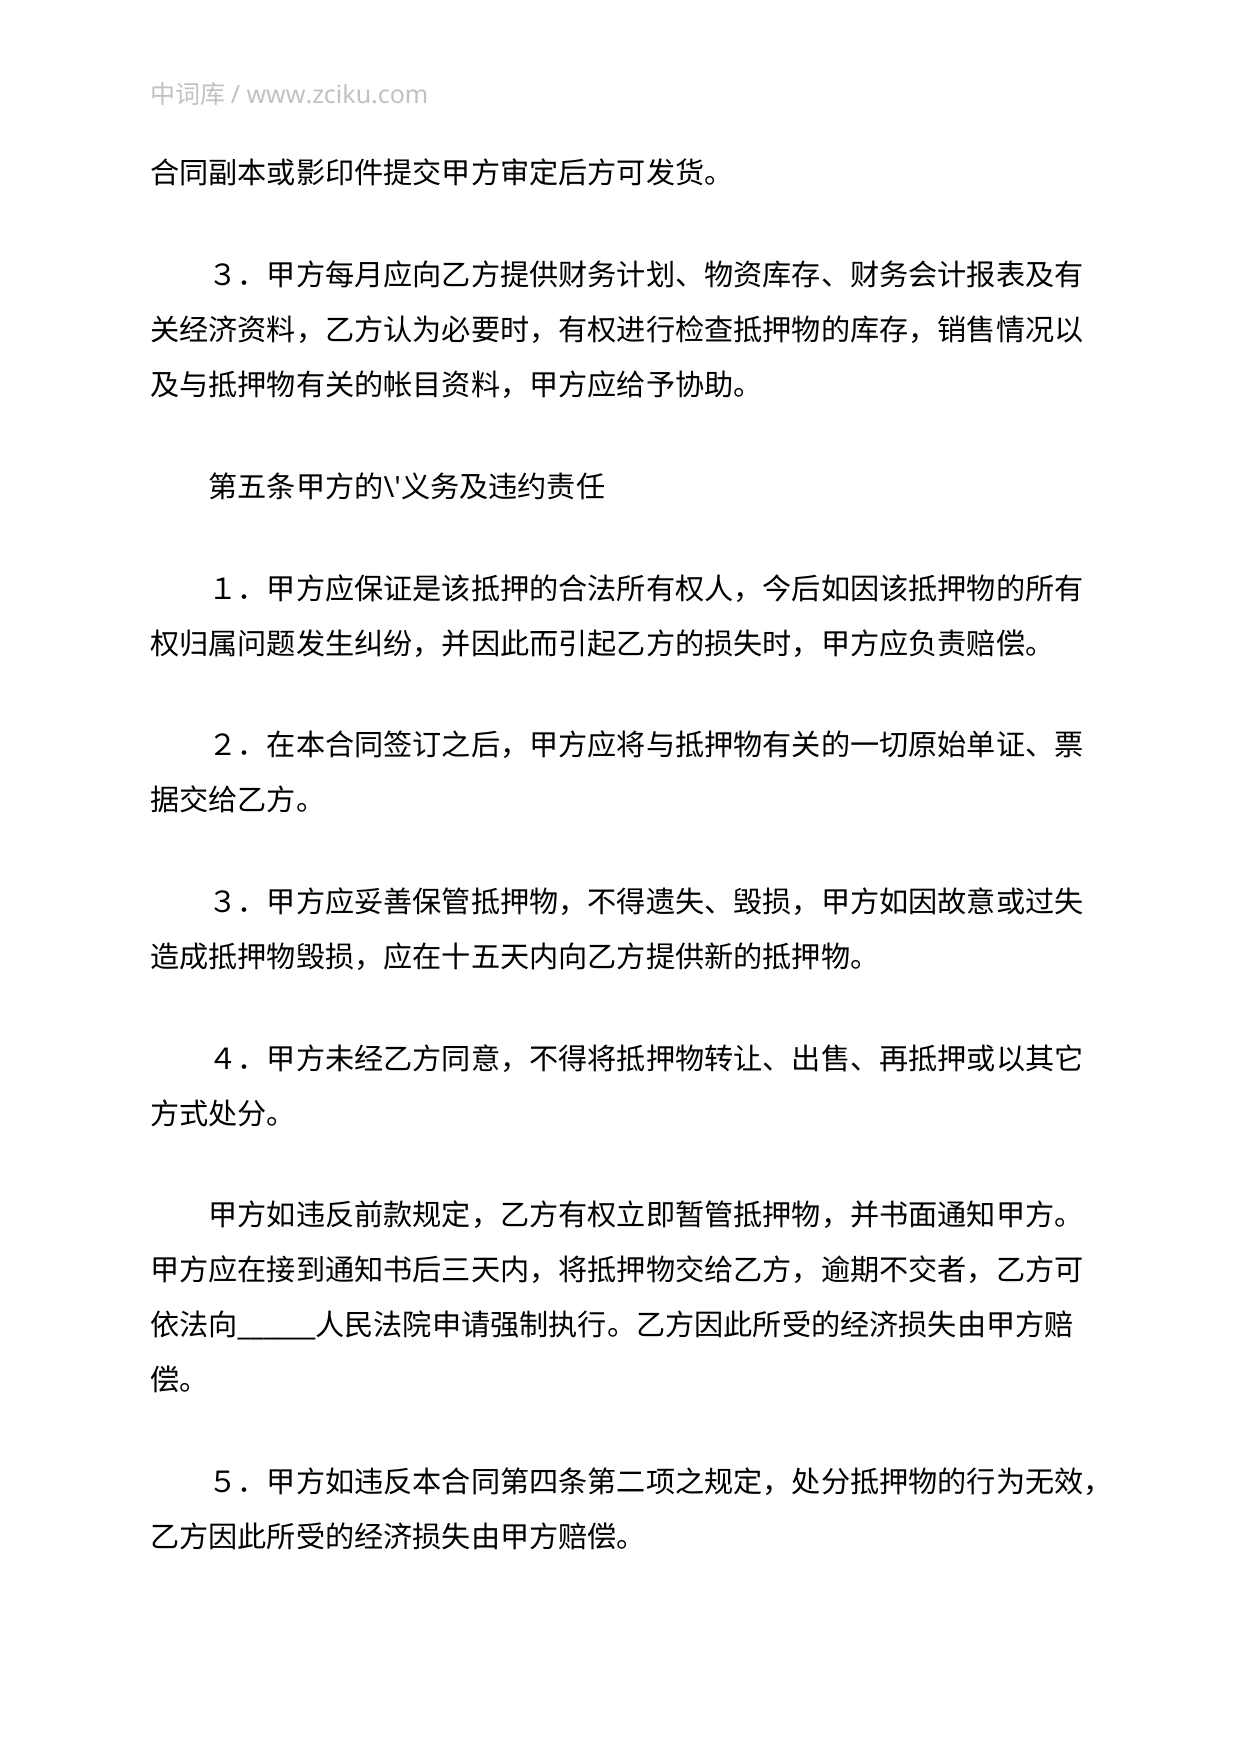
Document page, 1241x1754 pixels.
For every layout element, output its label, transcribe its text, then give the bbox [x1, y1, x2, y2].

text ４．甲方未经乙方同意，不得将抵押物转让、出售、再抵押或以其它方式处分。 [150, 1035, 1090, 1132]
text ３．甲方应妥善保管抵押物，不得遗失、毁损，甲方如因故意或过失造成抵押物毁损，应在十五天内向乙方提供新的抵押物。 [150, 879, 1090, 976]
text １．甲方应保证是该抵押的合法所有权人，今后如因该抵押物的所有权归属问题发生纠纷，并因此而引起乙方的损失时，甲方应负责赔偿。 [150, 565, 1090, 662]
text 甲方如违反前款规定，乙方有权立即暂管抵押物，并书面通知甲方。甲方应在接到通知书后三天内，将抵押物交给乙方，逾期不交者，乙方可依法向______人民法院申请强制执行。乙方因此所受的经济损失由甲方赔偿。 [150, 1192, 1090, 1399]
text ５．甲方如违反本合同第四条第二项之规定，处分抵押物的行为无效，乙方因此所受的经济损失由甲方赔偿。 [150, 1458, 1090, 1556]
text 第五条甲方的\'义务及违约责任 [150, 463, 1090, 506]
text ３．甲方每月应向乙方提供财务计划、物资库存、财务会计报表及有关经济资料，乙方认为必要时，有权进行检查抵押物的库存，销售情况以及与抵押物有关的帐目资料，甲方应给予协助。 [150, 252, 1090, 404]
text ２．在本合同签订之后，甲方应将与抵押物有关的一切原始单证、票据交给乙方。 [150, 722, 1090, 819]
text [150, 150, 1090, 192]
